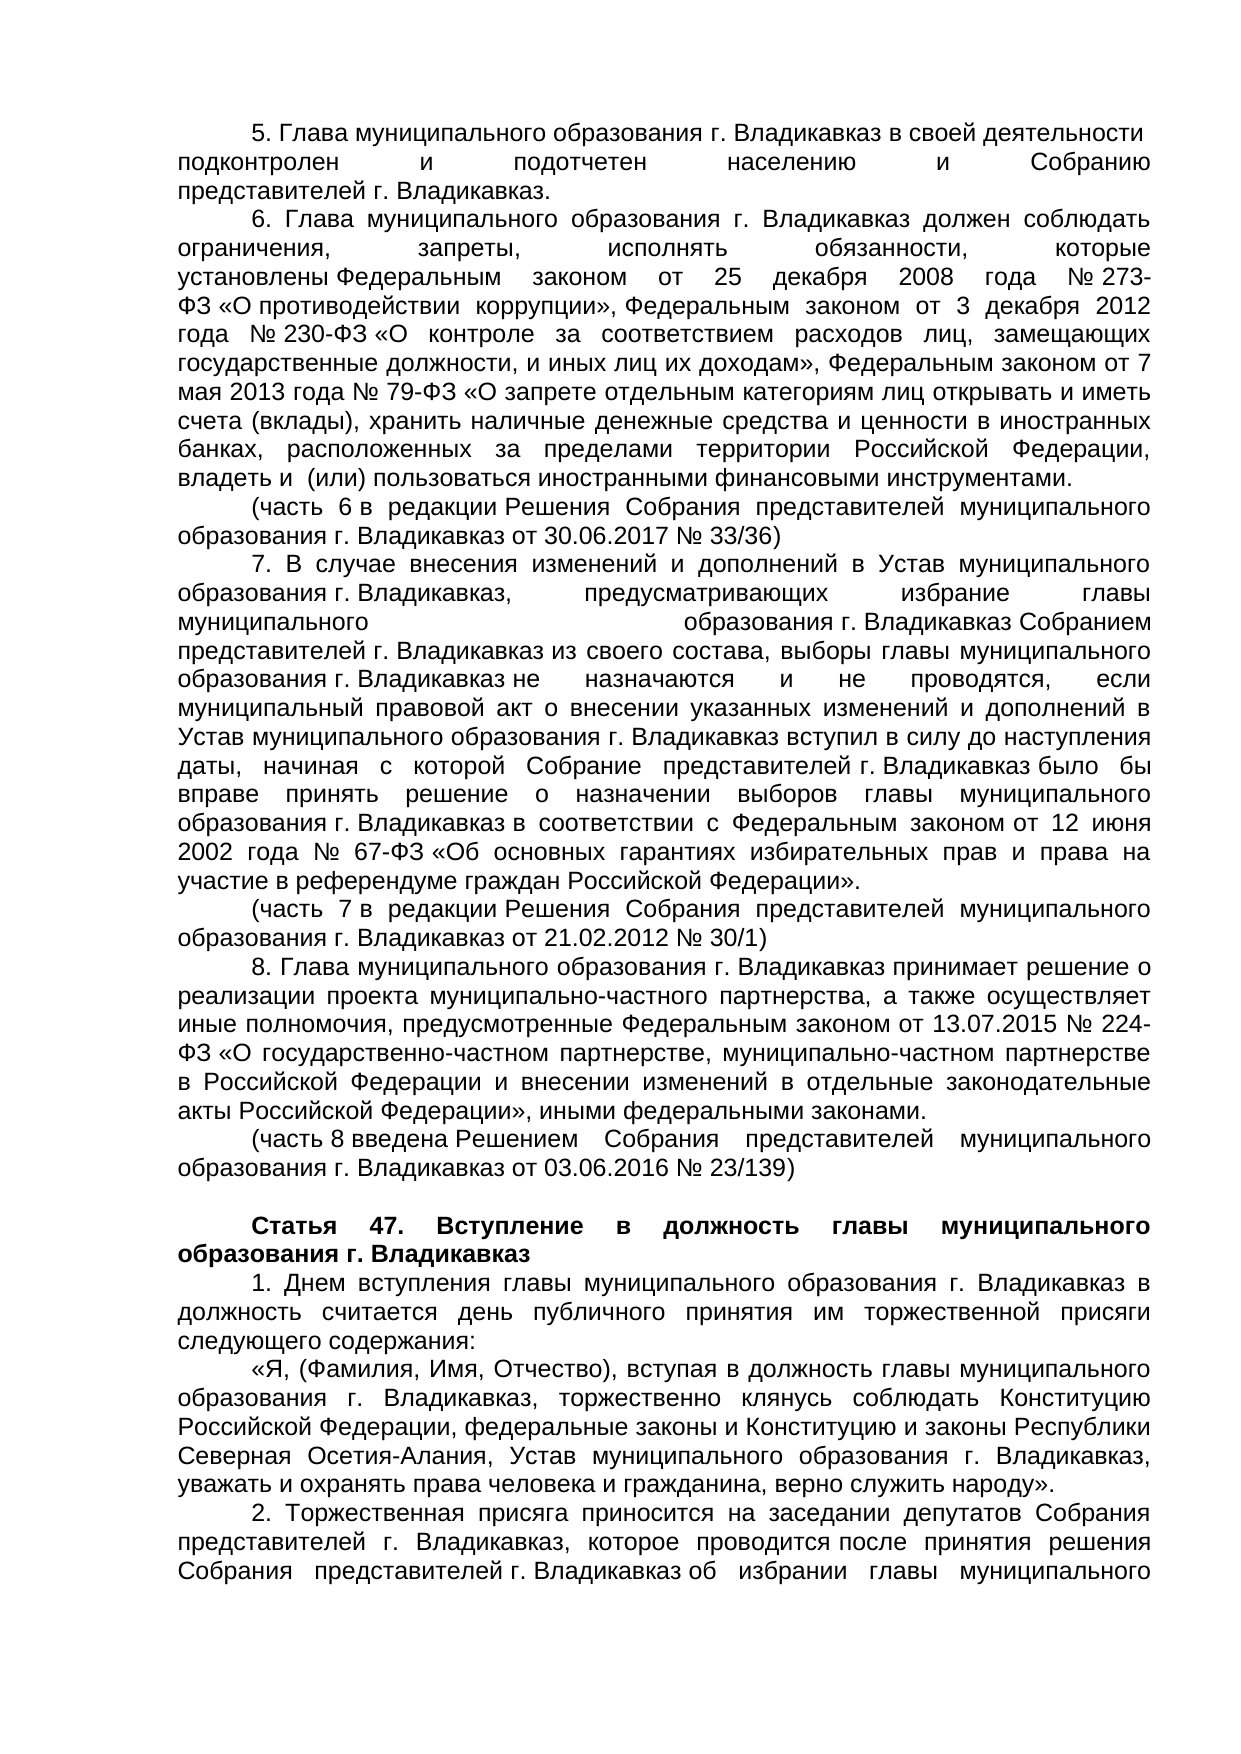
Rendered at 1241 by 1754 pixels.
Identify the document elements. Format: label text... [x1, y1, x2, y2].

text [177, 1498, 1152, 1584]
text «Я, (Фамилия, Имя, Отчество), вступая в должность главы муниципального образования г. Владикавказ, торжественно клянусь соблюдать Конституцию Российской Федерации, федеральные законы и Конституцию и законы Республики Северная Осетия-Алания, Устав муниципального образования г. Владикавказ, уважать и охранять права человека и гражданина, верно служить народу». [177, 1354, 1152, 1498]
text 1. Днем вступления главы муниципального образования г. Владикавказ в должность считается день публичного принятия им торжественной присяги следующего содержания: [177, 1268, 1152, 1354]
text 6. Глава муниципального образования г. Владикавказ должен соблюдать ограничения, запреты, исполнять обязанности, которые установлены Федеральным законом от 25 декабря 2008 года № 273-ФЗ «О противодействии коррупции», Федеральным законом от 3 декабря 2012 года № 230-ФЗ «О контроле за соответствием расходов лиц, замещающих государственные должности, и иных лиц их доходам», Федеральным законом от 7 мая 2013 года № 79-ФЗ «О запрете отдельным категориям лиц открывать и иметь счета (вклады), хранить наличные денежные средства и ценности в иностранных банках, расположенных за пределами территории Российской Федерации, владеть и (или) пользоваться иностранными финансовыми инструментами. [177, 204, 1152, 492]
text (часть 7 в редакции Решения Собрания представителей муниципального образования г. Владикавказ от 21.02.2012 № 30/1) [177, 894, 1152, 952]
text 7. В случае внесения изменений и дополнений в Устав муниципального образования г. Владикавказ, предусматривающих избрание главы муниципального образования г. Владикавказ Собранием представителей г. Владикавказ из своего состава, выборы главы муниципального образования г. Владикавказ не назначаются и не проводятся, если муниципальный правовой акт о внесении указанных изменений и дополнений в Устав муниципального образования г. Владикавказ вступил в силу до наступления даты, начиная с которой Собрание представителей г. Владикавказ было бы вправе принять решение о назначении выборов главы муниципального образования г. Владикавказ в соответствии с Федеральным законом от 12 июня 2002 года № 67-ФЗ «Об основных гарантиях избирательных прав и права на участие в референдуме граждан Российской Федерации». [177, 549, 1152, 894]
text 8. Глава муниципального образования г. Владикавказ принимает решение о реализации проекта муниципально-частного партнерства, а также осуществляет иные полномочия, предусмотренные Федеральным законом от 13.07.2015 № 224-ФЗ «О государственно-частном партнерстве, муниципально-частном партнерстве в Российской Федерации и внесении изменений в отдельные законодательные акты Российской Федерации», иными федеральными законами. [177, 952, 1152, 1124]
text 5. Глава муниципального образования г. Владикавказ в своей деятельности подконтролен и подотчетен населению и Собранию представителей г. Владикавказ. [177, 118, 1152, 204]
text Статья 47. Вступление в должность главы муниципального образования г. Владикавказ [177, 1211, 1152, 1268]
text (часть 8 введена Решением Собрания представителей муниципального образования г. Владикавказ от 03.06.2016 № 23/139) [177, 1124, 1152, 1182]
text (часть 6 в редакции Решения Собрания представителей муниципального образования г. Владикавказ от 30.06.2017 № 33/36) [177, 492, 1152, 549]
